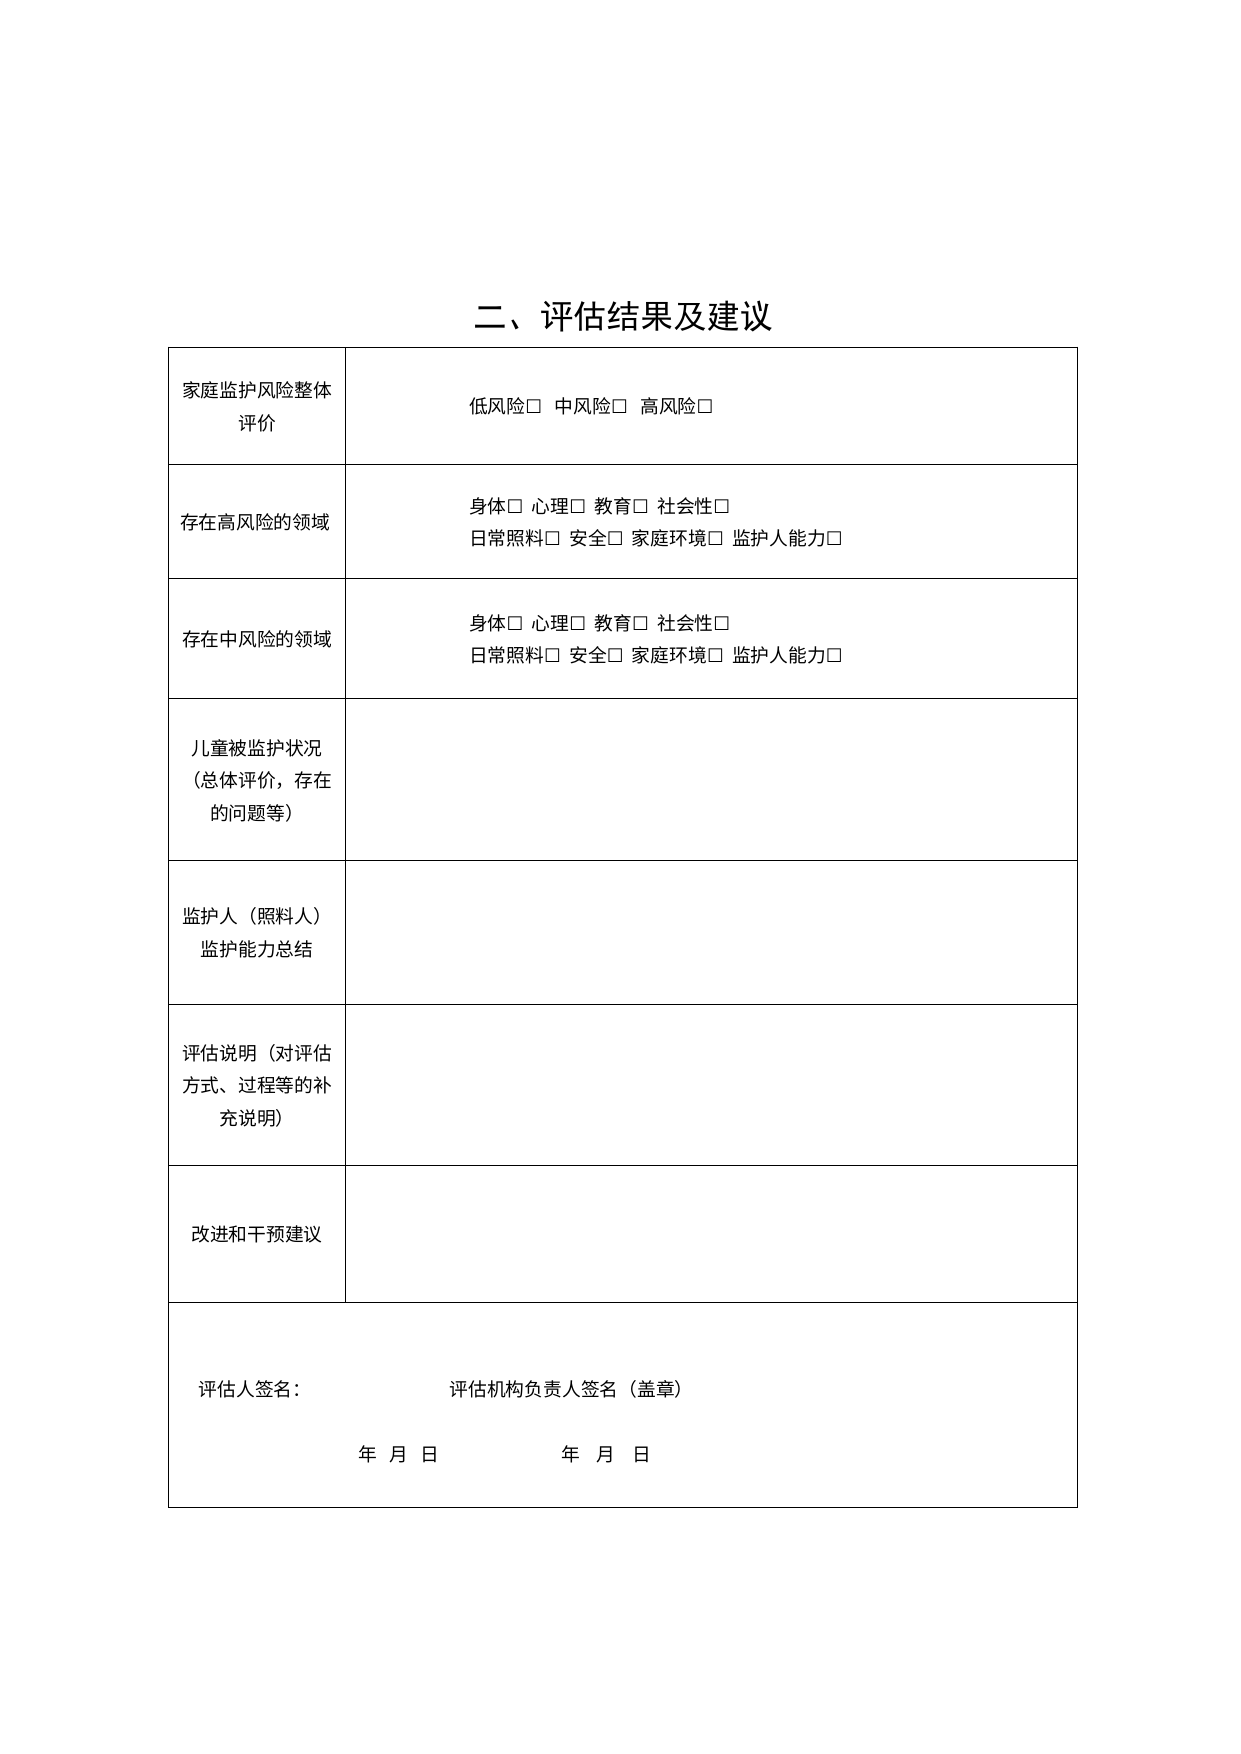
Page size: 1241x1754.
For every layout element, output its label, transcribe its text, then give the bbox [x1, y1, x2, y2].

table_cell 儿童被监护状况（总体评价，存在的问题等） [169, 699, 345, 859]
table_cell 监护人（照料人）监护能力总结 [169, 861, 345, 1003]
table_cell [346, 1166, 1077, 1302]
table_header 低风险☐ 中风险☐ 高风险☐ [346, 348, 1077, 463]
table_cell 评估人签名： 评估机构负责人签名（盖章） 年 月 日 年 月 日 [169, 1303, 1077, 1507]
table_cell [346, 699, 1077, 859]
table_cell 身体☐ 心理☐ 教育☐ 社会性☐ 日常照料☐ 安全☐ 家庭环境☐ 监护人能力☐ [346, 465, 1077, 578]
table_cell 评估说明（对评估方式、过程等的补充说明） [169, 1005, 345, 1165]
table_cell [346, 1005, 1077, 1165]
text 二、评估结果及建议 [165, 282, 1081, 347]
table_cell 改进和干预建议 [169, 1166, 345, 1302]
table_cell 存在中风险的领域 [169, 579, 345, 698]
table_cell 身体☐ 心理☐ 教育☐ 社会性☐ 日常照料☐ 安全☐ 家庭环境☐ 监护人能力☐ [346, 579, 1077, 698]
table_header 家庭监护风险整体评价 [169, 348, 345, 463]
table_cell 存在高风险的领域 [169, 465, 345, 578]
table_cell [346, 861, 1077, 1003]
